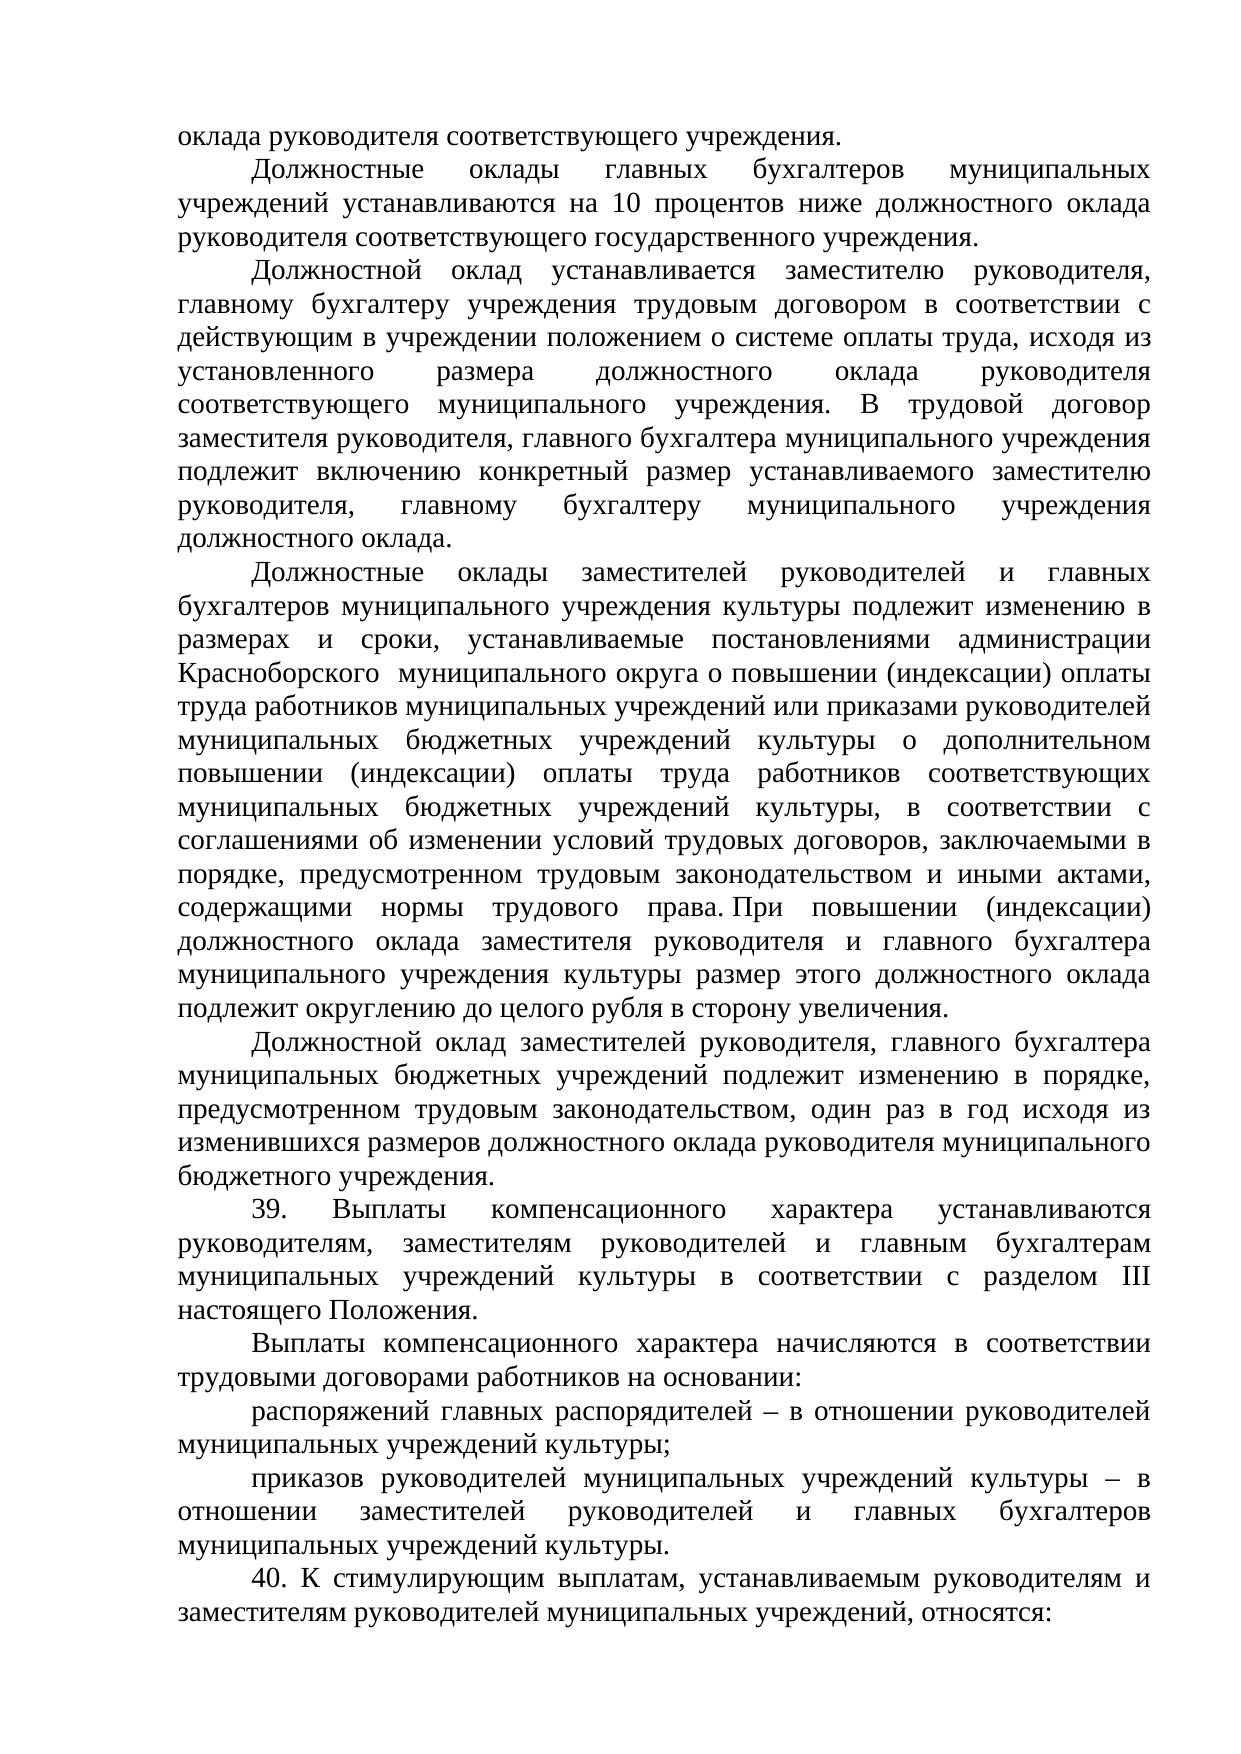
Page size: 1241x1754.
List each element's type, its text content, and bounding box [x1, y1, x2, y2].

text Должностной оклад заместителей руководителя, главного бухгалтера муниципальных бюджетных учреждений подлежит изменению в порядке, предусмотренном трудовым законодательством, один раз в год исходя из изменившихся размеров должностного оклада руководителя муниципального бюджетного учреждения. [177, 1024, 1152, 1191]
text Должностные оклады заместителей руководителей и главных бухгалтеров муниципального учреждения культуры подлежит изменению в размерах и сроки, устанавливаемые постановлениями администрации Красноборского муниципального округа о повышении (индексации) оплаты труда работников муниципальных учреждений или приказами руководителей муниципальных бюджетных учреждений культуры о дополнительном повышении (индексации) оплаты труда работников соответствующих муниципальных бюджетных учреждений культуры, в соответствии с соглашениями об изменении условий трудовых договоров, заключаемыми в порядке, предусмотренном трудовым законодательством и иными актами, содержащими нормы трудового права. При повышении (индексации) должностного оклада заместителя руководителя и главного бухгалтера муниципального учреждения культуры размер этого должностного оклада подлежит округлению до целого рубля в сторону увеличения. [177, 554, 1152, 1024]
text Должностные оклады главных бухгалтеров муниципальных учреждений устанавливаются на 10 процентов ниже должностного оклада руководителя соответствующего государственного учреждения. [177, 152, 1152, 252]
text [177, 118, 1152, 152]
text 39. Выплаты компенсационного характера устанавливаются руководителям, заместителям руководителей и главным бухгалтерам муниципальных учреждений культуры в соответствии с разделом III настоящего Положения. [177, 1191, 1152, 1326]
text Должностной оклад устанавливается заместителю руководителя, главному бухгалтеру учреждения трудовым договором в соответствии с действующим в учреждении положением о системе оплаты труда, исходя из установленного размера должностного оклада руководителя соответствующего муниципального учреждения. В трудовой договор заместителя руководителя, главного бухгалтера муниципального учреждения подлежит включению конкретный размер устанавливаемого заместителю руководителя, главному бухгалтеру муниципального учреждения должностного оклада. [177, 252, 1152, 554]
text 40. К стимулирующим выплатам, устанавливаемым руководителям и заместителям руководителей муниципальных учреждений, относятся: [177, 1560, 1152, 1627]
text приказов руководителей муниципальных учреждений культуры – в отношении заместителей руководителей и главных бухгалтеров муниципальных учреждений культуры. [177, 1460, 1152, 1560]
text Выплаты компенсационного характера начисляются в соответствии трудовыми договорами работников на основании: [177, 1326, 1152, 1393]
text распоряжений главных распорядителей – в отношении руководителей муниципальных учреждений культуры; [177, 1393, 1152, 1460]
